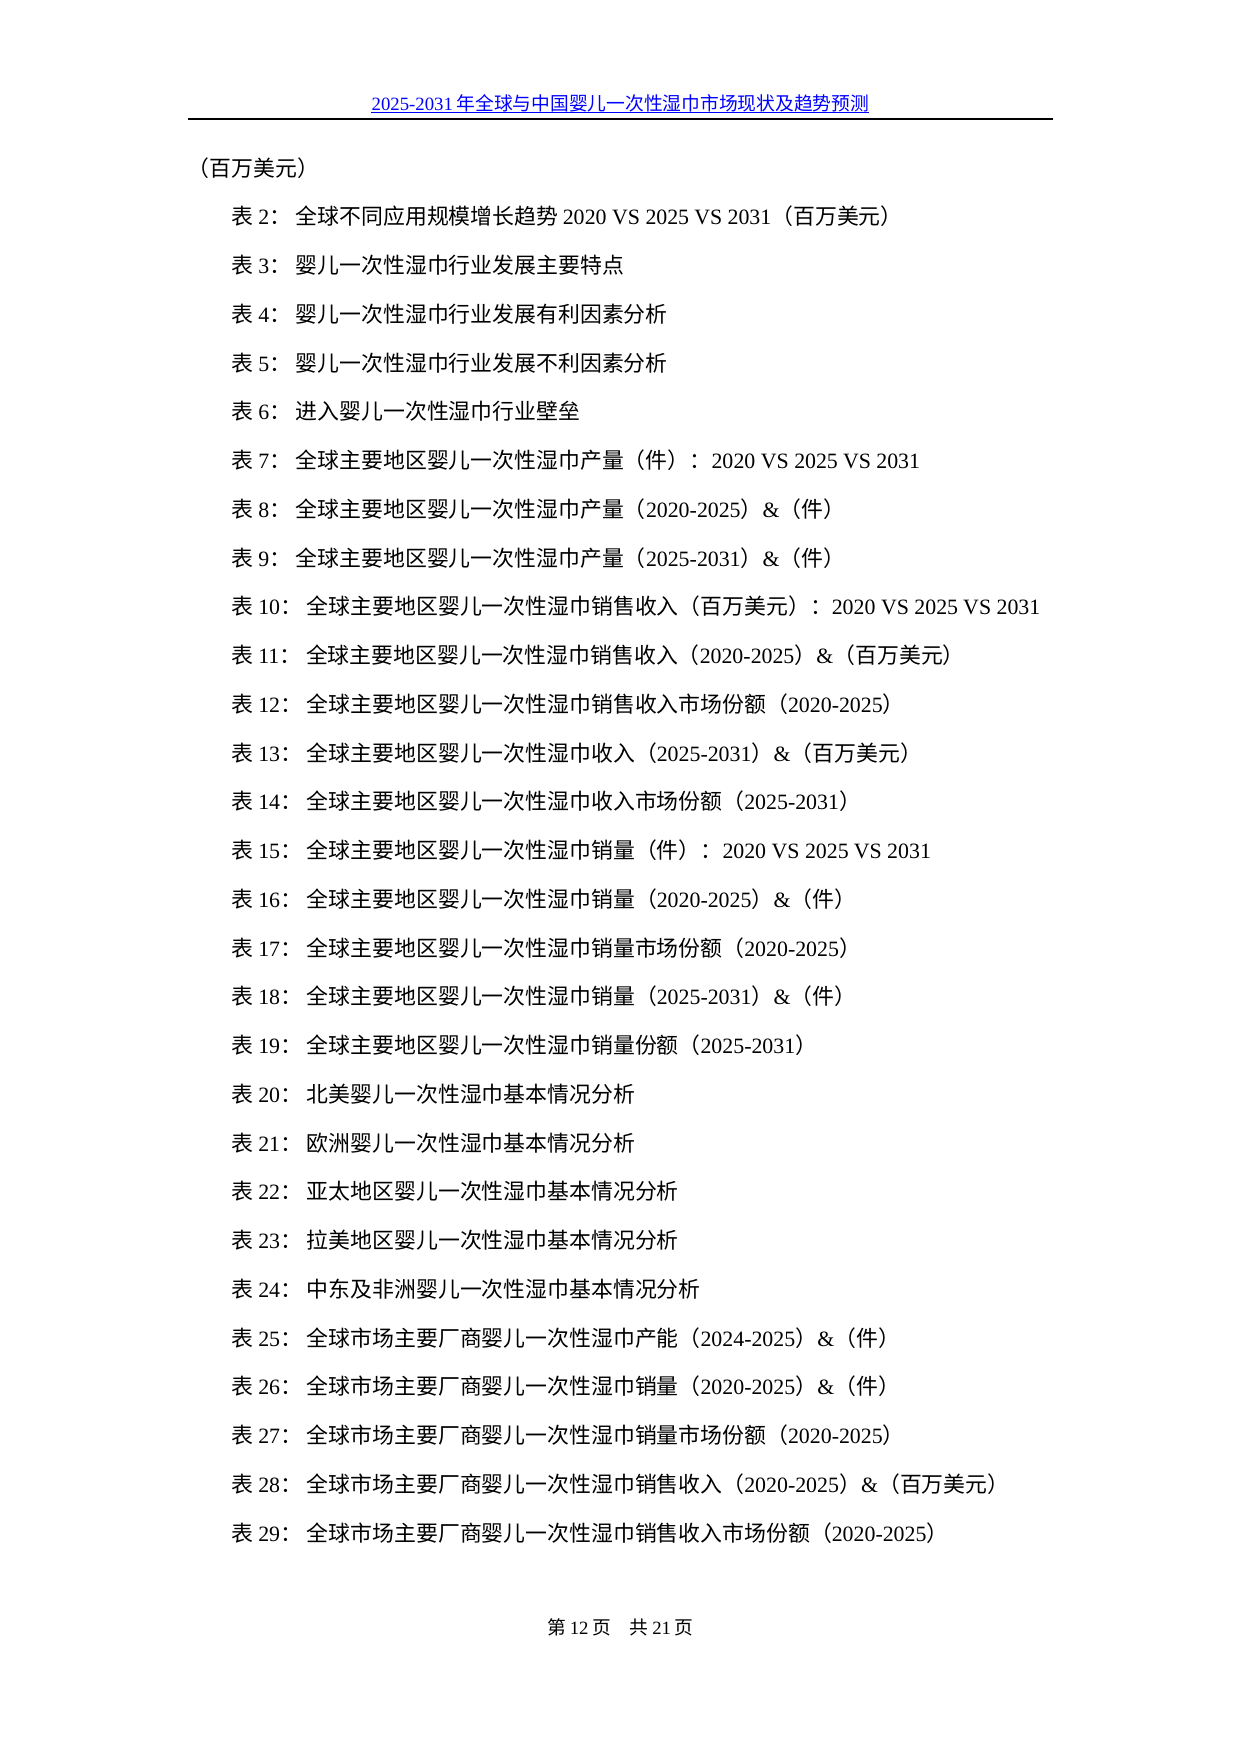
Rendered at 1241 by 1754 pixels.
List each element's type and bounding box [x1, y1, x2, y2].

text [187, 150, 1053, 1548]
